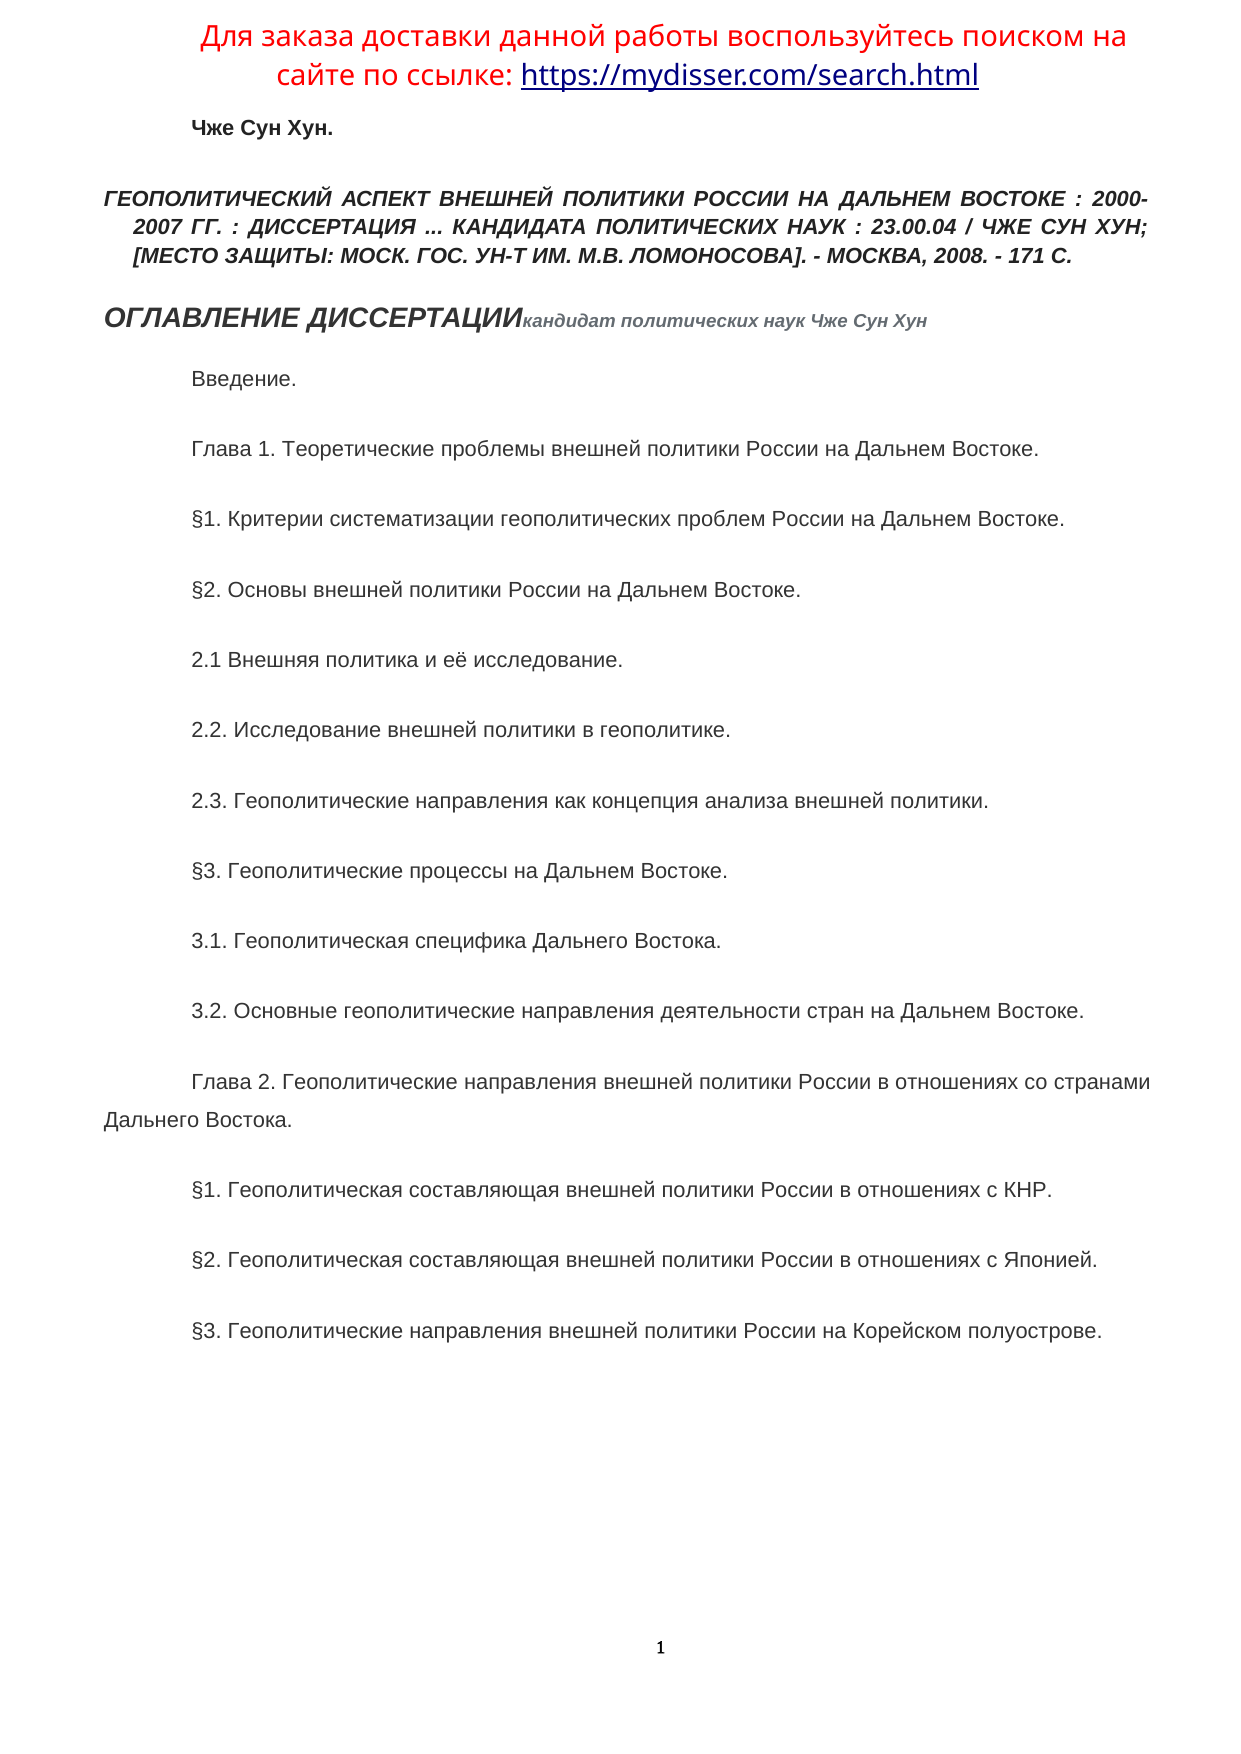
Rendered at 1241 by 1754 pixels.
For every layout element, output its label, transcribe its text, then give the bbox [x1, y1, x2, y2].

text §1. Критерии систематизации геополитических проблем России на Дальнем Востоке. [103, 506, 1152, 531]
text §1. Геополитическая составляющая внешней политики России в отношениях с КНР. [103, 1177, 1152, 1202]
text 3.1. Геополитическая специфика Дальнего Востока. [103, 928, 1152, 953]
text Глава 1. Теоретические проблемы внешней политики России на Дальнем Востоке. [103, 436, 1152, 461]
text Чже Сун Хун. [103, 115, 1152, 140]
text 2.1 Внешняя политика и её исследование. [103, 647, 1152, 672]
text §2. Геополитическая составляющая внешней политики России в отношениях с Японией. [103, 1247, 1152, 1272]
text §3. Геополитические процессы на Дальнем Востоке. [103, 858, 1152, 883]
text 2.2. Исследование внешней политики в геополитике. [103, 717, 1152, 742]
text 3.2. Основные геополитические направления деятельности стран на Дальнем Востоке. [103, 998, 1152, 1024]
subtitle Геополитический аспект внешней политики России на Дальнем Востоке : 2000-2007 гг. : диссертация ... кандидата политических наук : 23.00.04 / Чже Сун Хун; [Место защиты: Моск. гос. ун-т им. М.В. Ломоносова]. - Москва, 2008. - 171 с. [103, 182, 1152, 268]
text Введение. [103, 366, 1152, 391]
text §3. Геополитические направления внешней политики России на Корейском полуострове. [103, 1317, 1152, 1343]
text 2.3. Геополитические направления как концепция анализа внешней политики. [103, 787, 1152, 813]
subtitle Оглавление диссертациикандидат политических наук Чже Сун Хун [103, 301, 1152, 333]
text §2. Основы внешней политики России на Дальнем Востоке. [103, 577, 1152, 602]
text Глава 2. Геополитические направления внешней политики России в отношениях со странами Дальнего Востока. [103, 1069, 1152, 1132]
